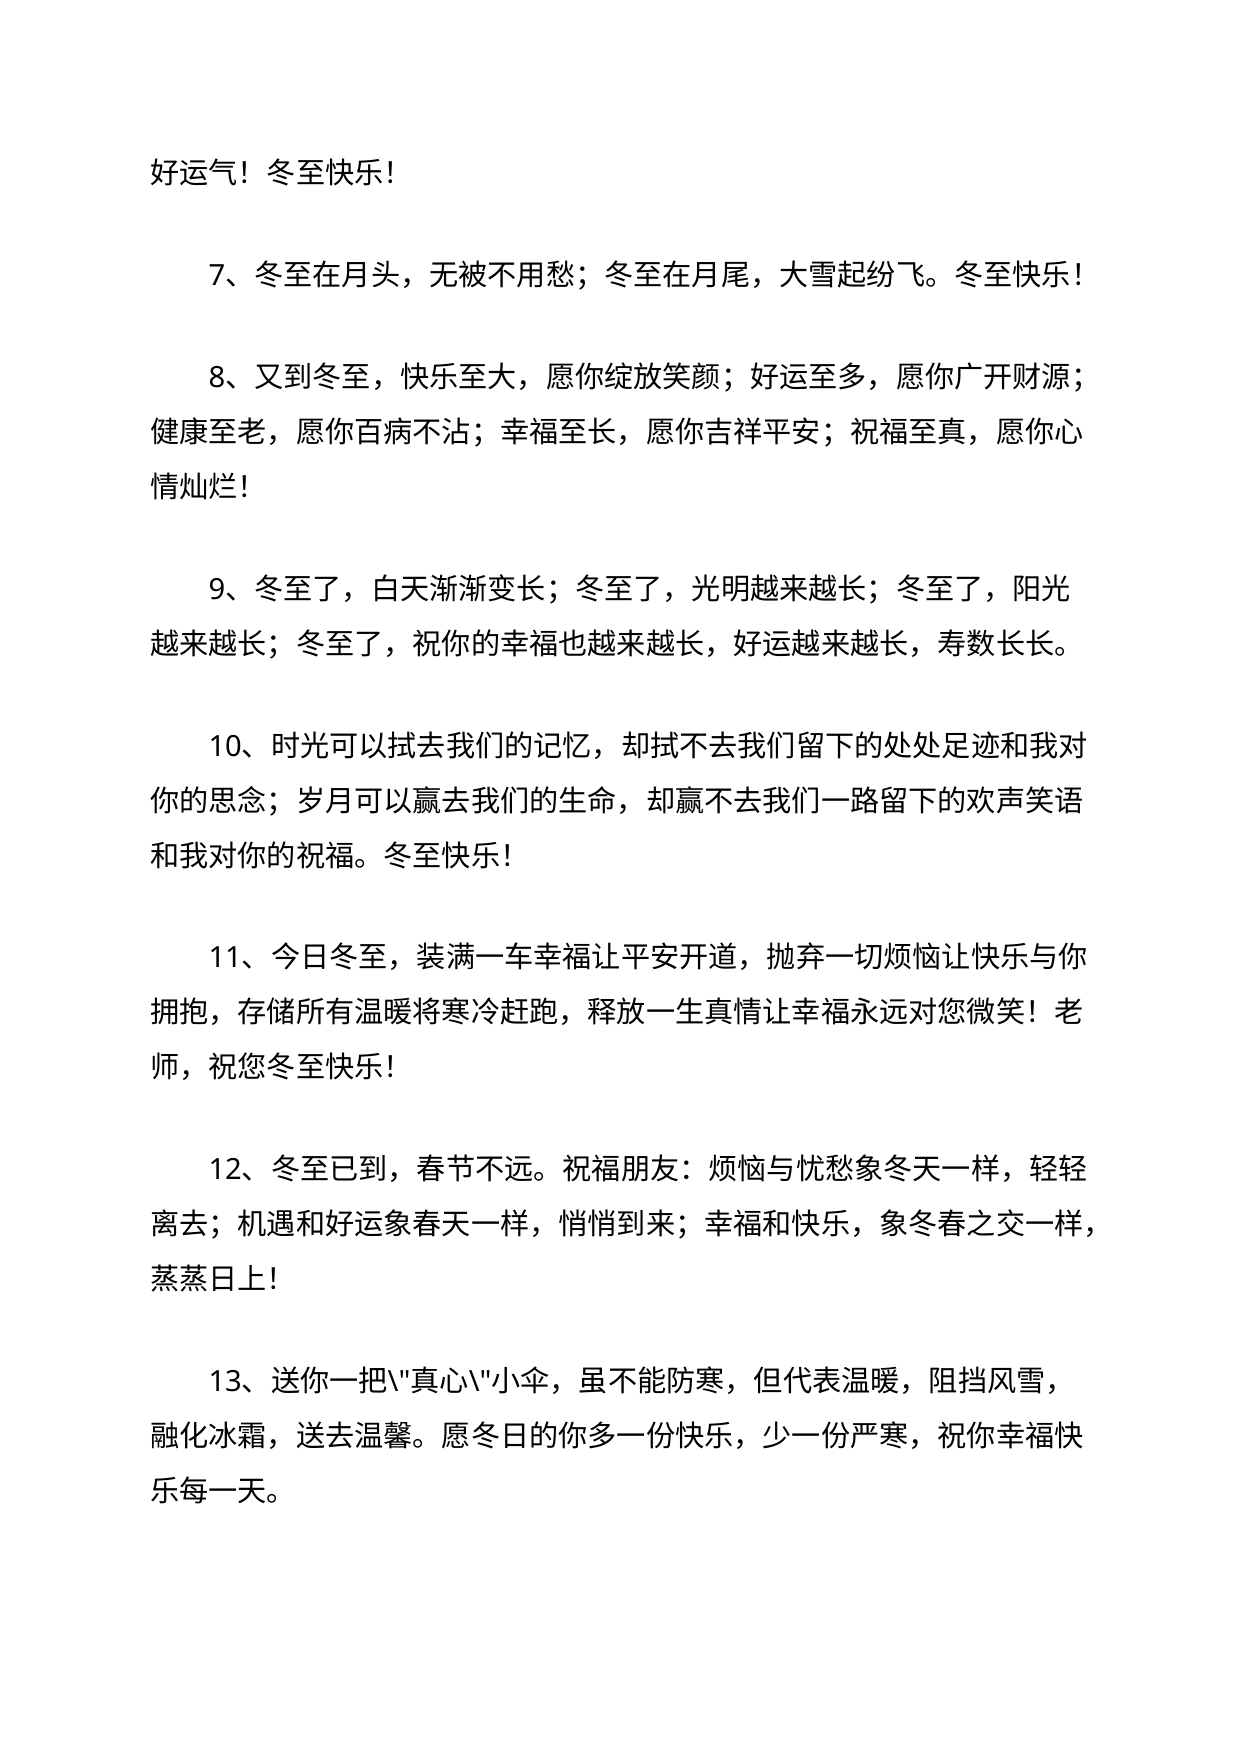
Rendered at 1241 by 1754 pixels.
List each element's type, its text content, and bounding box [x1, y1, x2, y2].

text 12、冬至已到，春节不远。祝福朋友：烦恼与忧愁象冬天一样，轻轻离去；机遇和好运象春天一样，悄悄到来；幸福和快乐，象冬春之交一样，蒸蒸日上！ [150, 1146, 1090, 1298]
text 13、送你一把\"真心\"小伞，虽不能防寒，但代表温暖，阻挡风雪，融化冰霜，送去温馨。愿冬日的你多一份快乐，少一份严寒，祝你幸福快乐每一天。 [150, 1357, 1090, 1509]
text 9、冬至了，白天渐渐变长；冬至了，光明越来越长；冬至了，阳光越来越长；冬至了，祝你的幸福也越来越长，好运越来越长，寿数长长。 [150, 565, 1090, 663]
text 10、时光可以拭去我们的记忆，却拭不去我们留下的处处足迹和我对你的思念；岁月可以赢去我们的生命，却赢不去我们一路留下的欢声笑语和我对你的祝福。冬至快乐！ [150, 722, 1090, 874]
text 7、冬至在月头，无被不用愁；冬至在月尾，大雪起纷飞。冬至快乐！ [150, 252, 1090, 294]
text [150, 150, 1090, 192]
text 11、今日冬至，装满一车幸福让平安开道，抛弃一切烦恼让快乐与你拥抱，存储所有温暖将寒冷赶跑，释放一生真情让幸福永远对您微笑！老师，祝您冬至快乐！ [150, 934, 1090, 1086]
text 8、又到冬至，快乐至大，愿你绽放笑颜；好运至多，愿你广开财源；健康至老，愿你百病不沾；幸福至长，愿你吉祥平安；祝福至真，愿你心情灿烂！ [150, 354, 1090, 506]
